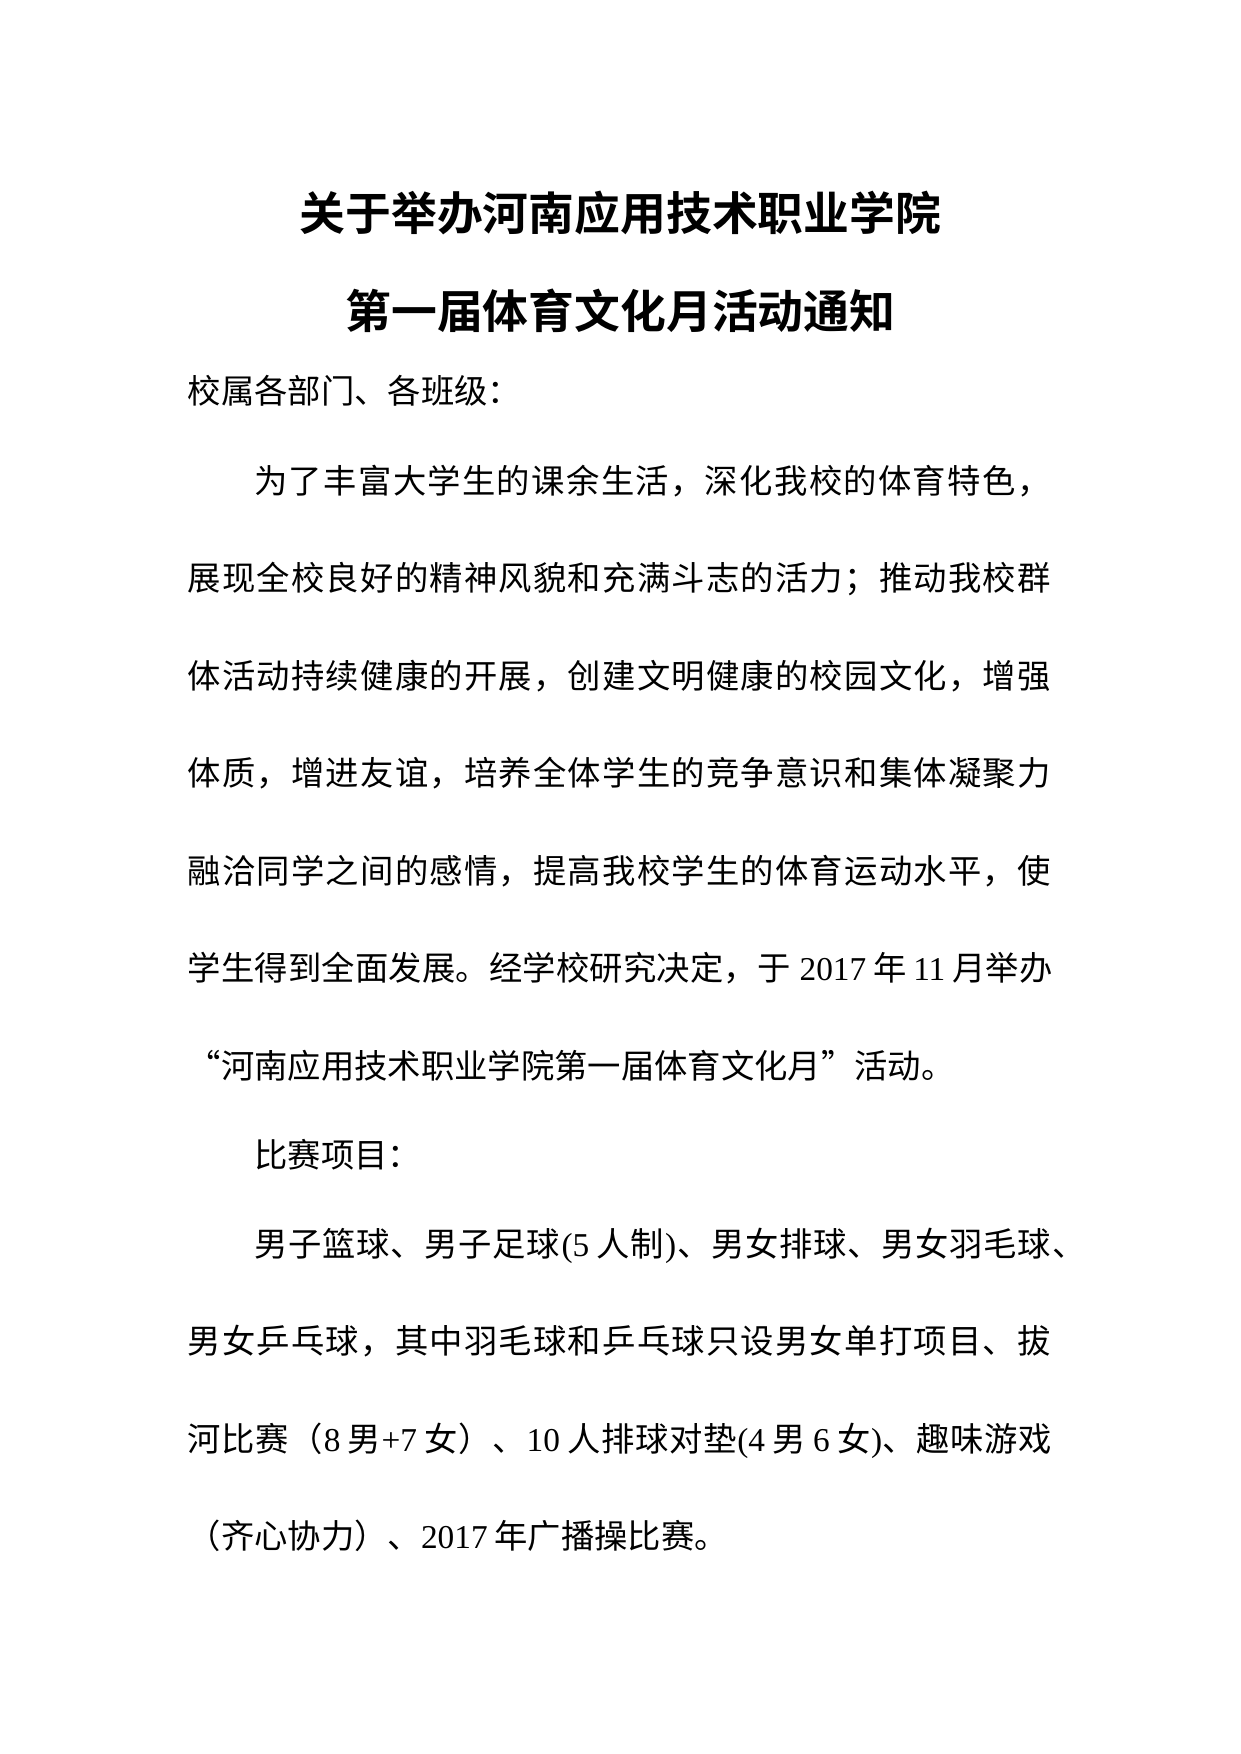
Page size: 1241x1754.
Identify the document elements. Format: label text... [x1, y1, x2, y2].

text 校属各部门、各班级： [187, 357, 1053, 422]
text 比赛项目： [187, 1120, 1053, 1185]
text 第一届体育文化月活动通知 [187, 259, 1053, 357]
text 为了丰富大学生的课余生活，深化我校的体育特色，展现全校良好的精神风貌和充满斗志的活力；推动我校群体活动持续健康的开展，创建文明健康的校园文化，增强体质，增进友谊，培养全体学生的竞争意识和集体凝聚力，融洽同学之间的感情，提高我校学生的体育运动水平，使学生得到全面发展。经学校研究决定，于2017年11月举办“河南应用技术职业学院第一届体育文化月”活动。 [187, 446, 1053, 1096]
text 男子篮球、男子足球(5人制)、男女排球、男女羽毛球、男女乒乓球，其中羽毛球和乒乓球只设男女单打项目、拔河比赛（8男+7女）、10人排球对垫(4男6女)、趣味游戏（齐心协力）、2017年广播操比赛。 [187, 1209, 1053, 1567]
text 关于举办河南应用技术职业学院 [187, 162, 1053, 259]
